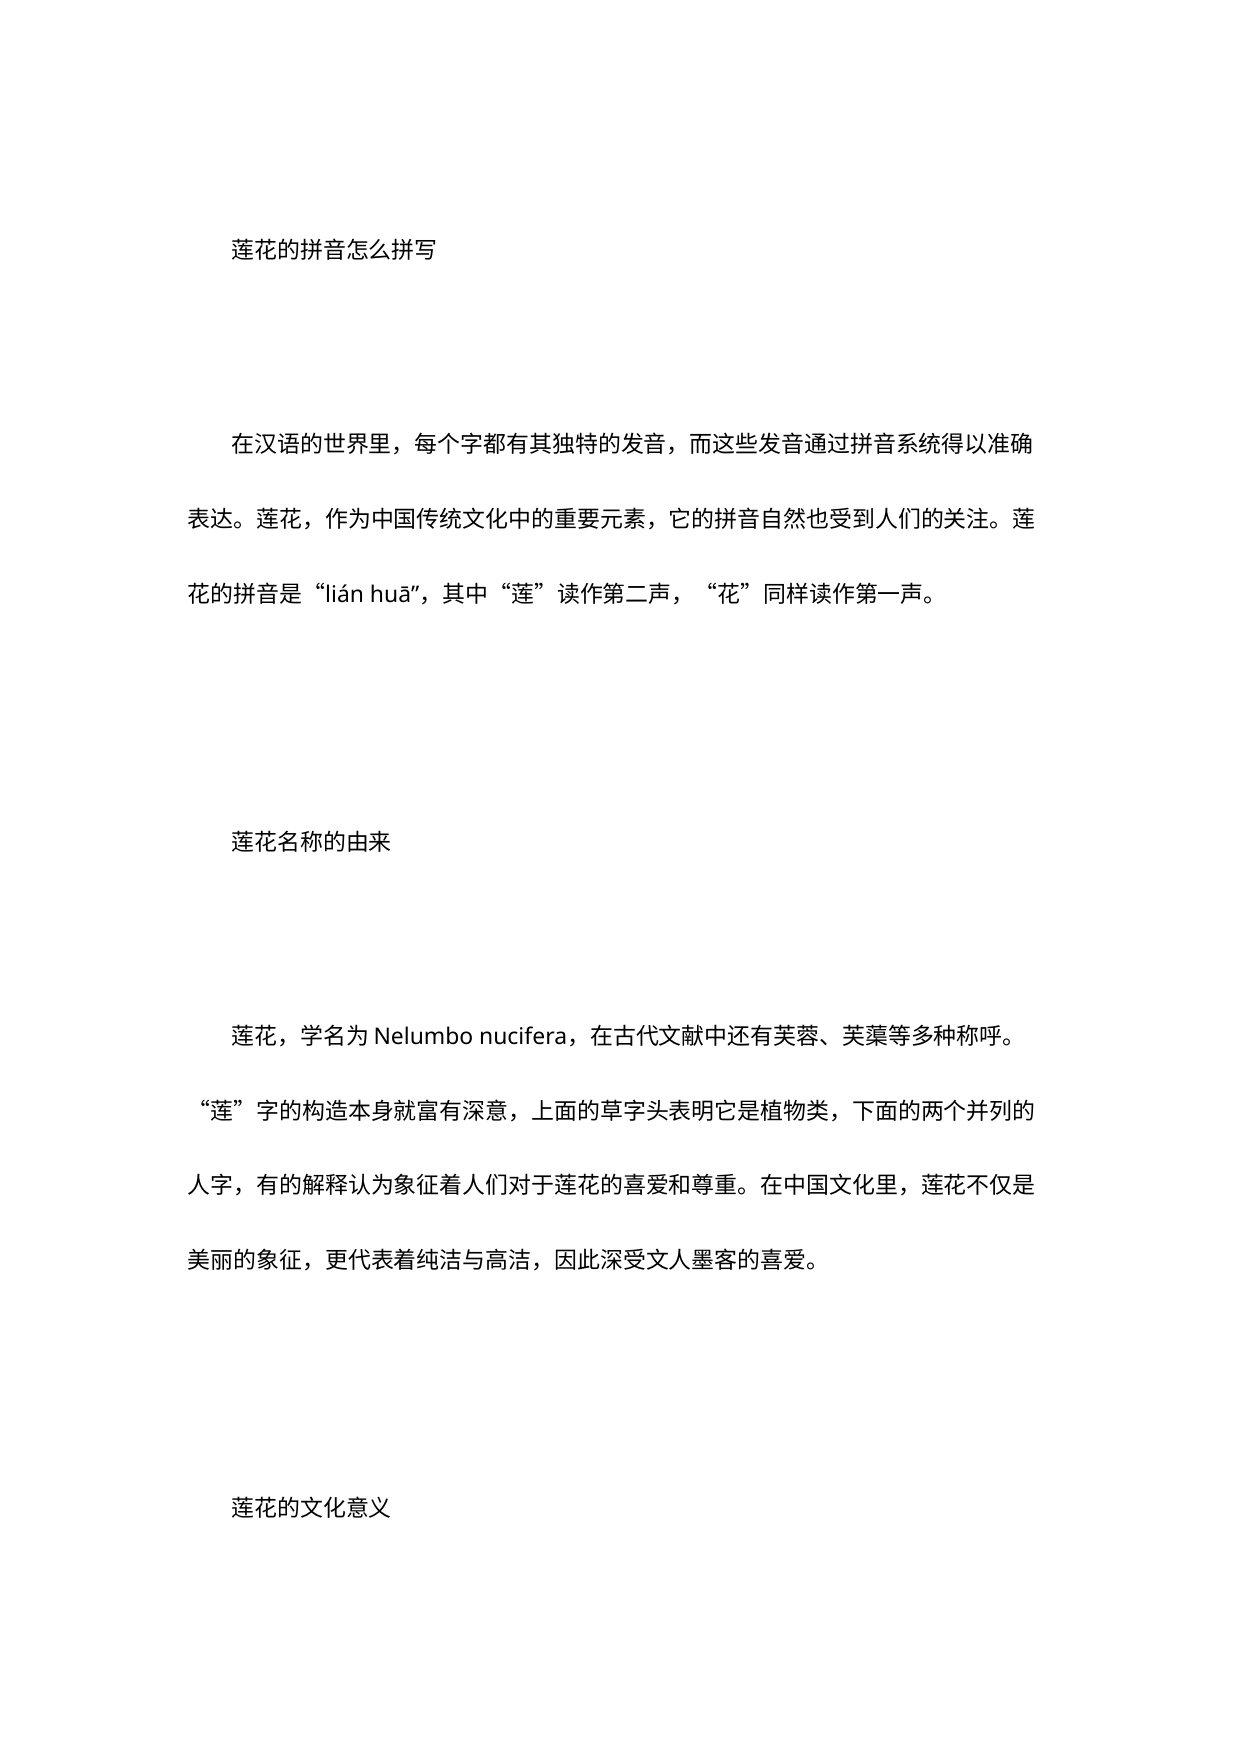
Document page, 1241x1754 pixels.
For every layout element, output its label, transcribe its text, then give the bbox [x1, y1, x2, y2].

text 莲花，学名为Nelumbo nucifera，在古代文献中还有芙蓉、芙蕖等多种称呼。“莲”字的构造本身就富有深意，上面的草字头表明它是植物类，下面的两个并列的人字，有的解释认为象征着人们对于莲花的喜爱和尊重。在中国文化里，莲花不仅是美丽的象征，更代表着纯洁与高洁，因此深受文人墨客的喜爱。 [187, 1002, 1053, 1291]
text 莲花的拼音怎么拼写 [187, 216, 1053, 281]
text 莲花的文化意义 [187, 1474, 1053, 1539]
text 莲花名称的由来 [187, 808, 1053, 873]
text 在汉语的世界里，每个字都有其独特的发音，而这些发音通过拼音系统得以准确表达。莲花，作为中国传统文化中的重要元素，它的拼音自然也受到人们的关注。莲花的拼音是“lián huā”，其中“莲”读作第二声，“花”同样读作第一声。 [187, 410, 1053, 624]
